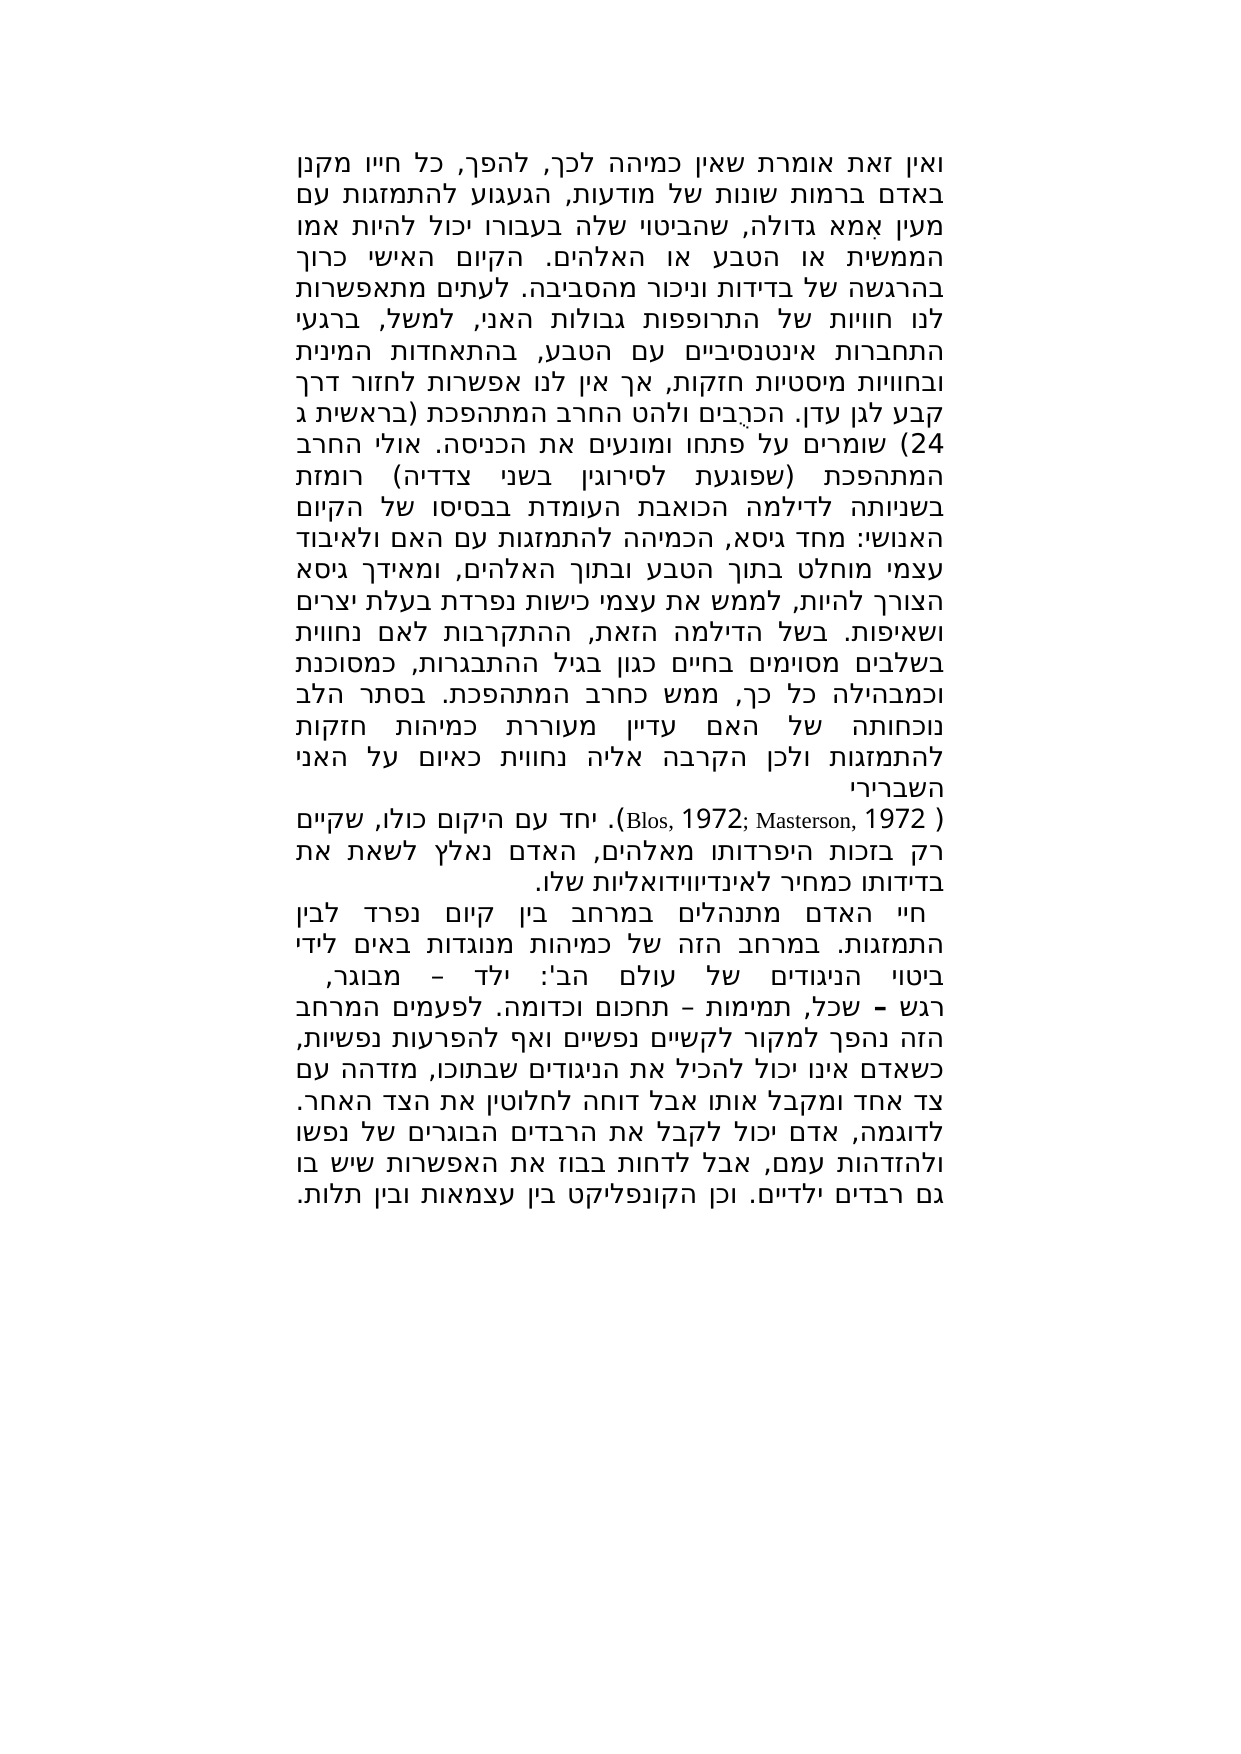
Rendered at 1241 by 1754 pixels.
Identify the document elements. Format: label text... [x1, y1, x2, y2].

text "כי האדם עץ השדה" (דברים כ 19) – סיפור גן עדן, הפרדת עץ החיים מעץ הדעת, הוא סיפור האדם באשר הוא. על פי ספר הזוהר (א, יח ע"ב): "עץ פרי עושה פרי. דיוקנא זכר ונוקבא, ודמות פניהם פני אדם". אם כן, התפצלות העץ השלם לשני עצים משקפת את השבר של האדם הראשון, השלם בתחילה, שהתפצל לאיש ולאישה. כל אחד מאתנו פוגש ביטוי אחר של השבר הזה, בתהליך המסובך של ההיפרדות מאמו. ברחם העובר חי במעין אחדות עם אמו, המשמשת בעבורו נציגה בלעדית של הטבע, של העולם ושל האל. משערים שאין לו מודעות לקיומו הנפרד כיוון שצרכיו מסופקים במלואם על ידי הסביבה התוךֿרחמית. גם לאחר שנולד, התינוק חווה את עצמו לעתים כישות אחת עם אמו, חוויה הנשמרת בזכות מסירותה הרבה של האם, המספקת מיד את כל צרכיו. בהדרגה הוא יוצא מן ההוויה הזאת, ומתחיל לפתח תודעה של קיום עצמי. כמה מפתיע הרגע שבו האם מחזיקה את התינוק קרוב אליה, והוא דוחף את עצמו כדי ליצור מרחק בינו לבינה! התינוק כבר אינו מסתפק באחדות הפסיכוֿפיזית עם אמו אלא רוצה מרחב, ד' אמות משלו. עם הזמן הוא רוכש את היכולת להתרחק מאמו, בזחילה ולאחר מכן בהליכה, מתרוצץ לו בהנאה כאילו אינו זקוק למגעה של האם. אך מדי פעם חוזר אליה לקבלת חיזוק רגשי, ושוב נפרד ממנה כדי לחקור את העולם הגדול ביתר שאת. תהליך ההיפרדות מגיע לשיאו הראשון במאבקי הכוח של הילד הקטן עם הוריו. הוא אוהב להתלכלך, רוצה לעשות הכול בעצמו, כועס וצועק אם אינו מקבל את מבוקשו. מאבקי הכוח האלה מקבלים ביטוי מטפורי במרד של אדם וחוה נגד האלהים. המרד הזה בלתי נמנע כיוון שהרצון להיות ולממש את הקיום האישי העצמאי טבוע עמוק בטבע האנושי. חוויית הפיתוי שיש בעץ הדעת, היוצר באדם כמיהה למשהו שאינו יכול להשיג, היא שהביאה אותו למודעות עצמית ובעקבותיה בא הגירוש מגן עדן. התפתחות האני קשורה אפוא קשר הדוק בהתעוררות היצר, ובמאבק בין מימוש ובין איפוק. בהמשך ההתפתחות, בילדות, בגיל ההתבגרות ובבגרות, יש בתהליך זה של היפרדות והיווצרות האני התקדמויות ונסיגות, אך אין דרך חזרה לאחדות המקורית עם האם. ואין זאת אומרת שאין כמיהה לכך, להפך, כל חייו מקנן באדם ברמות שונות של מודעות, הגעגוע להתמזגות עם מעין אִמא גדולה, שהביטוי שלה בעבורו יכול להיות אמו הממשית או הטבע או האלהים. הקיום האישי כרוך בהרגשה של בדידות וניכור מהסביבה. לעתים מתאפשרות לנו חוויות של התרופפות גבולות האני, למשל, ברגעי התחברות אינטנסיביים עם הטבע, בהתאחדות המינית ובחוויות מיסטיות חזקות, אך אין לנו אפשרות לחזור דרך קבע לגן עדן. הכרֻבים ולהט החרב המתהפכת (בראשית ג 24) שומרים על פתחו ומונעים את הכניסה. אולי החרב המתהפכת (שפוגעת לסירוגין בשני צדדיה) רומזת בשניותה לדילמה הכואבת העומדת בבסיסו של הקיום האנושי: מחד גיסא, הכמיהה להתמזגות עם האם ולאיבוד עצמי מוחלט בתוך הטבע ובתוך האלהים, ומאידך גיסא הצורך להיות, לממש את עצמי כישות נפרדת בעלת יצרים ושאיפות. בשל הדילמה הזאת, ההתקרבות לאם נחווית בשלבים מסוימים בחיים כגון בגיל ההתבגרות, כמסוכנת וכמבהילה כל כך, ממש כחרב המתהפכת. בסתר הלב נוכחותה של האם עדיין מעוררת כמיהות חזקות להתמזגות ולכן הקרבה אליה נחווית כאיום על האני השברירי ( Blos, 1972; Masterson, 1972). יחד עם היקום כולו, שקיים רק בזכות היפרדותו מאלהים, האדם נאלץ לשאת את בדידותו כמחיר לאינדיווידואליות שלו. [295, 148, 945, 898]
text חיי האדם מתנהלים במרחב בין קיום נפרד לבין התמזגות. במרחב הזה של כמיהות מנוגדות באים לידי ביטוי הניגודים של עולם הב': ילד – מבוגר, רגש – שכל, תמימות – תחכום וכדומה. לפעמים המרחב הזה נהפך למקור לקשיים נפשיים ואף להפרעות נפשיות, כשאדם אינו יכול להכיל את הניגודים שבתוכו, מזדהה עם צד אחד ומקבל אותו אבל דוחה לחלוטין את הצד האחר. לדוגמה, אדם יכול לקבל את הרבדים הבוגרים של נפשו ולהזדהות עמם, אבל לדחות בבוז את האפשרות שיש בו גם רבדים ילדיים. וכן הקונפליקט בין עצמאות ובין תלות. במקום לחיות במרחב שנוצר מקונפליקט זה ולהכיל את הניגודים, יש מי שמנסה למצוא את מקומו באחד מן המצבים בלבד. אדם יכול להיעשות תלותי ולחפש לעצמו "אימהות" מסוגים שונים – כגון מנהיג כריזמטי שהוא נכנע לו או בן זוג שהוא נתלה בו או כמובן על ידי היצמדות מסרסת להוריו. המחיר לחיים של תלות הוא ויתור על חלקים הכרחיים וחיוניים של העצמי והדחקתם. ככל שהוויתור וההדחקה גדלים, כך אובדת האותנטיות וחדוות החיים קטֵנה. אדם עלול, למשל, לבחור בן זוג או מקצוע לא מתאים, על פי הציפיות של הוריו. ייתכן שיצליח במקצועו או יבנה משפחה לתפארת, אך בפנים הוא נאבק תמיד בהרגשה מציקה של חוסר מימוש עצמי. לעומת זאת, אדם יכול לבחור באפשרות המנוגדת לתלות ואז הוא בורח לא רק מתלות אלא מכל קשר אינטימי, כיוון שבתוך תוכו הוא חווה קשר או קרבה רגשית כפיתוי להתמזגות מלאה, ולכן הקרבה מאיימת עליו. גם כאן המחיר כבד ואדם כזה חי בבדידות מתמדת. הפתרונות הלקויים האלה וגם פתרונות אחרים לדילמות הבסיסיות של הקיום האנושי אינם נבחרים במודע, הם פרי התפתחותו של אדם בעל נתונים מסוימים בהקשר תרבותי ומשפחתי מסוים. [295, 898, 945, 1210]
